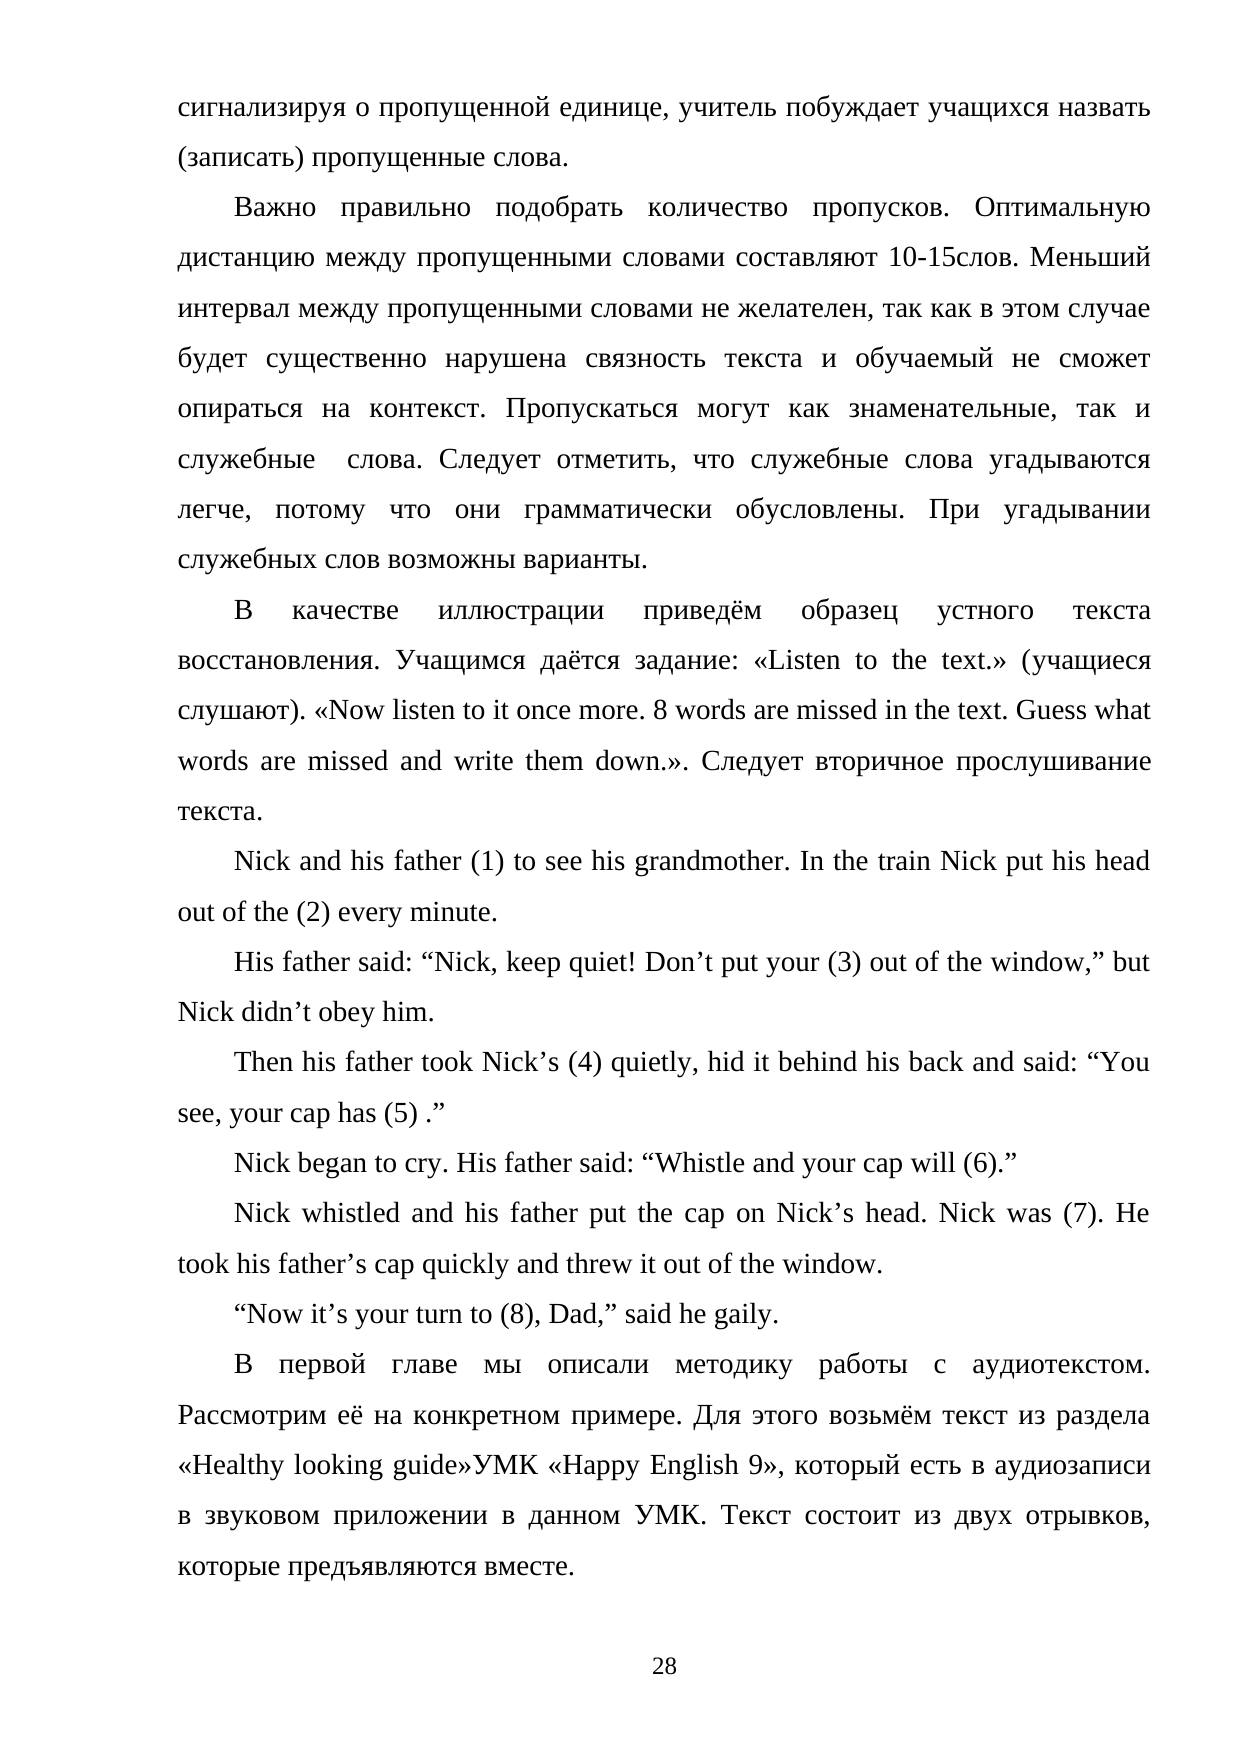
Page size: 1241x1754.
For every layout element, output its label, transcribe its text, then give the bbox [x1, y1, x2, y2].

text Nick began to cry. His father said: “Whistle and your cap will (6).” [177, 1145, 1152, 1179]
text В первой главе мы описали методику работы с аудиотекстом. Рассмотрим её на конкретном примере. Для этого возьмём текст из раздела «Healthy looking guide»УМК «Happy English 9», который есть в аудиозаписи в звуковом приложении в данном УМК. Текст состоит из двух отрывков, которые предъявляются вместе. [177, 1346, 1152, 1581]
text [177, 89, 1152, 172]
text His father said: “Nick, keep quiet! Don’t put your (3) out of the window,” but Nick didn’t obey him. [177, 944, 1152, 1028]
text Nick and his father (1) to see his grandmother. In the train Nick put his head out of the (2) every minute. [177, 843, 1152, 927]
text Then his father took Nick’s (4) quietly, hid it behind his back and said: “You see, your cap has (5) .” [177, 1044, 1152, 1128]
text Nick whistled and his father put the cap on Nick’s head. Nick was (7). He took his father’s cap quickly and threw it out of the window. [177, 1196, 1152, 1279]
text В качестве иллюстрации приведём образец устного текста восстановления. Учащимся даётся задание: «Listen to the text.» (учащиеся слушают). «Now listen to it once more. 8 words are missed in the text. Guess what words are missed and write them down.». Следует вторичное прослушивание текста. [177, 592, 1152, 827]
text Важно правильно подобрать количество пропусков. Оптимальную дистанцию между пропущенными словами составляют 10-15слов. Меньший интервал между пропущенными словами не желателен, так как в этом случае будет существенно нарушена связность текста и обучаемый не сможет опираться на контекст. Пропускаться могут как знаменательные, так и служебные слова. Следует отметить, что служебные слова угадываются легче, потому что они грамматически обусловлены. При угадывании служебных слов возможны варианты. [177, 189, 1152, 575]
text “Now it’s your turn to (8), Dad,” said he gaily. [177, 1296, 1152, 1330]
